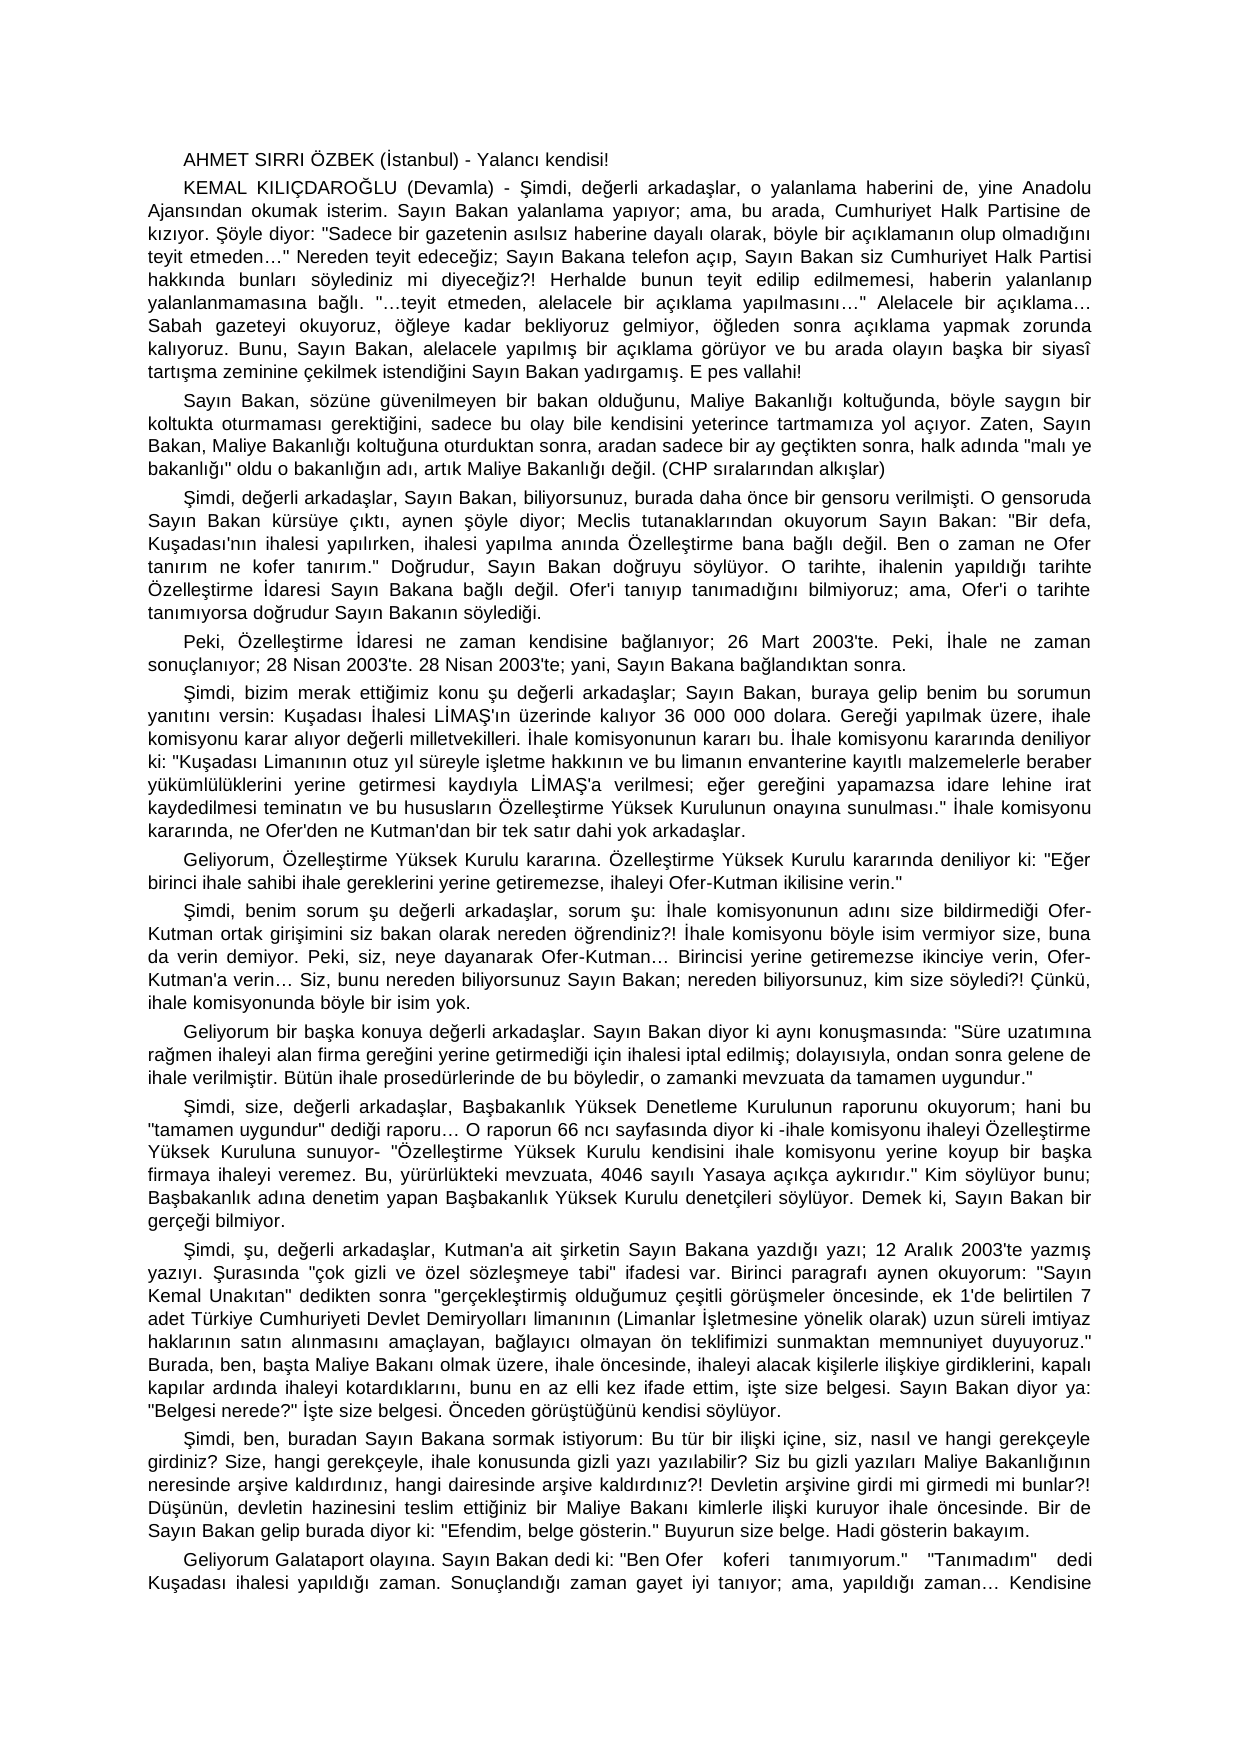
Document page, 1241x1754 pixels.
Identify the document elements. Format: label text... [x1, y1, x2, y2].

text Şimdi, şu, değerli arkadaşlar, Kutman'a ait şirketin Sayın Bakana yazdığı yazı; 12 Aralık 2003'te yazmış yazıyı. Şurasında "çok gizli ve özel sözleşmeye tabi" ifadesi var. Birinci paragrafı aynen okuyorum: "Sayın Kemal Unakıtan" dedikten sonra "gerçekleştirmiş olduğumuz çeşitli görüşmeler öncesinde, ek 1'de belirtilen 7 adet Türkiye Cumhuriyeti Devlet Demiryolları limanının (Limanlar İşletmesine yönelik olarak) uzun süreli imtiyaz haklarının satın alınmasını amaçlayan, bağlayıcı olmayan ön teklifimizi sunmaktan memnuniyet duyuyoruz." Burada, ben, başta Maliye Bakanı olmak üzere, ihale öncesinde, ihaleyi alacak kişilerle ilişkiye girdiklerini, kapalı kapılar ardında ihaleyi kotardıklarını, bunu en az elli kez ifade ettim, işte size belgesi. Sayın Bakan diyor ya: "Belgesi nerede?" İşte size belgesi. Önceden görüştüğünü kendisi söylüyor. [148, 1238, 1093, 1422]
text Şimdi, bizim merak ettiğimiz konu şu değerli arkadaşlar; Sayın Bakan, buraya gelip benim bu sorumun yanıtını versin: Kuşadası İhalesi LİMAŞ'ın üzerinde kalıyor 36 000 000 dolara. Gereği yapılmak üzere, ihale komisyonu karar alıyor değerli milletvekilleri. İhale komisyonunun kararı bu. İhale komisyonu kararında deniliyor ki: "Kuşadası Limanının otuz yıl süreyle işletme hakkının ve bu limanın envanterine kayıtlı malzemelerle beraber yükümlülüklerini yerine getirmesi kaydıyla LİMAŞ'a verilmesi; eğer gereğini yapamazsa idare lehine irat kaydedilmesi teminatın ve bu hususların Özelleştirme Yüksek Kurulunun onayına sunulması." İhale komisyonu kararında, ne Ofer'den ne Kutman'dan bir tek satır dahi yok arkadaşlar. [148, 681, 1093, 842]
text Şimdi, benim sorum şu değerli arkadaşlar, sorum şu: İhale komisyonunun adını size bildirmediği Ofer-Kutman ortak girişimini siz bakan olarak nereden öğrendiniz?! İhale komisyonu böyle isim vermiyor size, buna da verin demiyor. Peki, siz, neye dayanarak Ofer-Kutman… Birincisi yerine getiremezse ikinciye verin, Ofer-Kutman'a verin… Siz, bunu nereden biliyorsunuz Sayın Bakan; nereden biliyorsunuz, kim size söyledi?! Çünkü, ihale komisyonunda böyle bir isim yok. [148, 899, 1093, 1014]
text Şimdi, değerli arkadaşlar, Sayın Bakan, biliyorsunuz, burada daha önce bir gensoru verilmişti. O gensoruda Sayın Bakan kürsüye çıktı, aynen şöyle diyor; Meclis tutanaklarından okuyorum Sayın Bakan: "Bir defa, Kuşadası'nın ihalesi yapılırken, ihalesi yapılma anında Özelleştirme bana bağlı değil. Ben o zaman ne Ofer tanırım ne kofer tanırım." Doğrudur, Sayın Bakan doğruyu söylüyor. O tarihte, ihalenin yapıldığı tarihte Özelleştirme İdaresi Sayın Bakana bağlı değil. Ofer'i tanıyıp tanımadığını bilmiyoruz; ama, Ofer'i o tarihte tanımıyorsa doğrudur Sayın Bakanın söylediği. [148, 486, 1093, 624]
text Şimdi, ben, buradan Sayın Bakana sormak istiyorum: Bu tür bir ilişki içine, siz, nasıl ve hangi gerekçeyle girdiniz? Size, hangi gerekçeyle, ihale konusunda gizli yazı yazılabilir? Siz bu gizli yazıları Maliye Bakanlığının neresinde arşive kaldırdınız, hangi dairesinde arşive kaldırdınız?! Devletin arşivine girdi mi girmedi mi bunlar?! Düşünün, devletin hazinesini teslim ettiğiniz bir Maliye Bakanı kimlerle ilişki kuruyor ihale öncesinde. Bir de Sayın Bakan gelip burada diyor ki: "Efendim, belge gösterin." Buyurun size belge. Hadi gösterin bakayım. [148, 1427, 1093, 1542]
text AHMET SIRRI ÖZBEK (İstanbul) - Yalancı kendisi! [148, 148, 1093, 171]
text Peki, Özelleştirme İdaresi ne zaman kendisine bağlanıyor; 26 Mart 2003'te. Peki, İhale ne zaman sonuçlanıyor; 28 Nisan 2003'te. 28 Nisan 2003'te; yani, Sayın Bakana bağlandıktan sonra. [148, 630, 1093, 676]
text Geliyorum bir başka konuya değerli arkadaşlar. Sayın Bakan diyor ki aynı konuşmasında: "Süre uzatımına rağmen ihaleyi alan firma gereğini yerine getirmediği için ihalesi iptal edilmiş; dolayısıyla, ondan sonra gelene de ihale verilmiştir. Bütün ihale prosedürlerinde de bu böyledir, o zamanki mevzuata da tamamen uygundur." [148, 1020, 1093, 1089]
text Geliyorum, Özelleştirme Yüksek Kurulu kararına. Özelleştirme Yüksek Kurulu kararında deniliyor ki: "Eğer birinci ihale sahibi ihale gereklerini yerine getiremezse, ihaleyi Ofer-Kutman ikilisine verin." [148, 848, 1093, 894]
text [148, 1548, 1093, 1594]
text Sayın Bakan, sözüne güvenilmeyen bir bakan olduğunu, Maliye Bakanlığı koltuğunda, böyle saygın bir koltukta oturmaması gerektiğini, sadece bu olay bile kendisini yeterince tartmamıza yol açıyor. Zaten, Sayın Bakan, Maliye Bakanlığı koltuğuna oturduktan sonra, aradan sadece bir ay geçtikten sonra, halk adında "malı ye bakanlığı" oldu o bakanlığın adı, artık Maliye Bakanlığı değil. (CHP sıralarından alkışlar) [148, 389, 1093, 480]
text Şimdi, size, değerli arkadaşlar, Başbakanlık Yüksek Denetleme Kurulunun raporunu okuyorum; hani bu "tamamen uygundur" dediği raporu… O raporun 66 ncı sayfasında diyor ki -ihale komisyonu ihaleyi Özelleştirme Yüksek Kuruluna sunuyor- "Özelleştirme Yüksek Kurulu kendisini ihale komisyonu yerine koyup bir başka firmaya ihaleyi veremez. Bu, yürürlükteki mevzuata, 4046 sayılı Yasaya açıkça aykırıdır." Kim söylüyor bunu; Başbakanlık adına denetim yapan Başbakanlık Yüksek Kurulu denetçileri söylüyor. Demek ki, Sayın Bakan bir gerçeği bilmiyor. [148, 1095, 1093, 1232]
text KEMAL KILIÇDAROĞLU (Devamla) - Şimdi, değerli arkadaşlar, o yalanlama haberini de, yine Anadolu Ajansından okumak isterim. Sayın Bakan yalanlama yapıyor; ama, bu arada, Cumhuriyet Halk Partisine de kızıyor. Şöyle diyor: "Sadece bir gazetenin asılsız haberine dayalı olarak, böyle bir açıklamanın olup olmadığını teyit etmeden…" Nereden teyit edeceğiz; Sayın Bakana telefon açıp, Sayın Bakan siz Cumhuriyet Halk Partisi hakkında bunları söylediniz mi diyeceğiz?! Herhalde bunun teyit edilip edilmemesi, haberin yalanlanıp yalanlanmamasına bağlı. "…teyit etmeden, alelacele bir açıklama yapılmasını…" Alelacele bir açıklama… Sabah gazeteyi okuyoruz, öğleye kadar bekliyoruz gelmiyor, öğleden sonra açıklama yapmak zorunda kalıyoruz. Bunu, Sayın Bakan, alelacele yapılmış bir açıklama görüyor ve bu arada olayın başka bir siyasî tartışma zeminine çekilmek istendiğini Sayın Bakan yadırgamış. E pes vallahi! [148, 176, 1093, 383]
